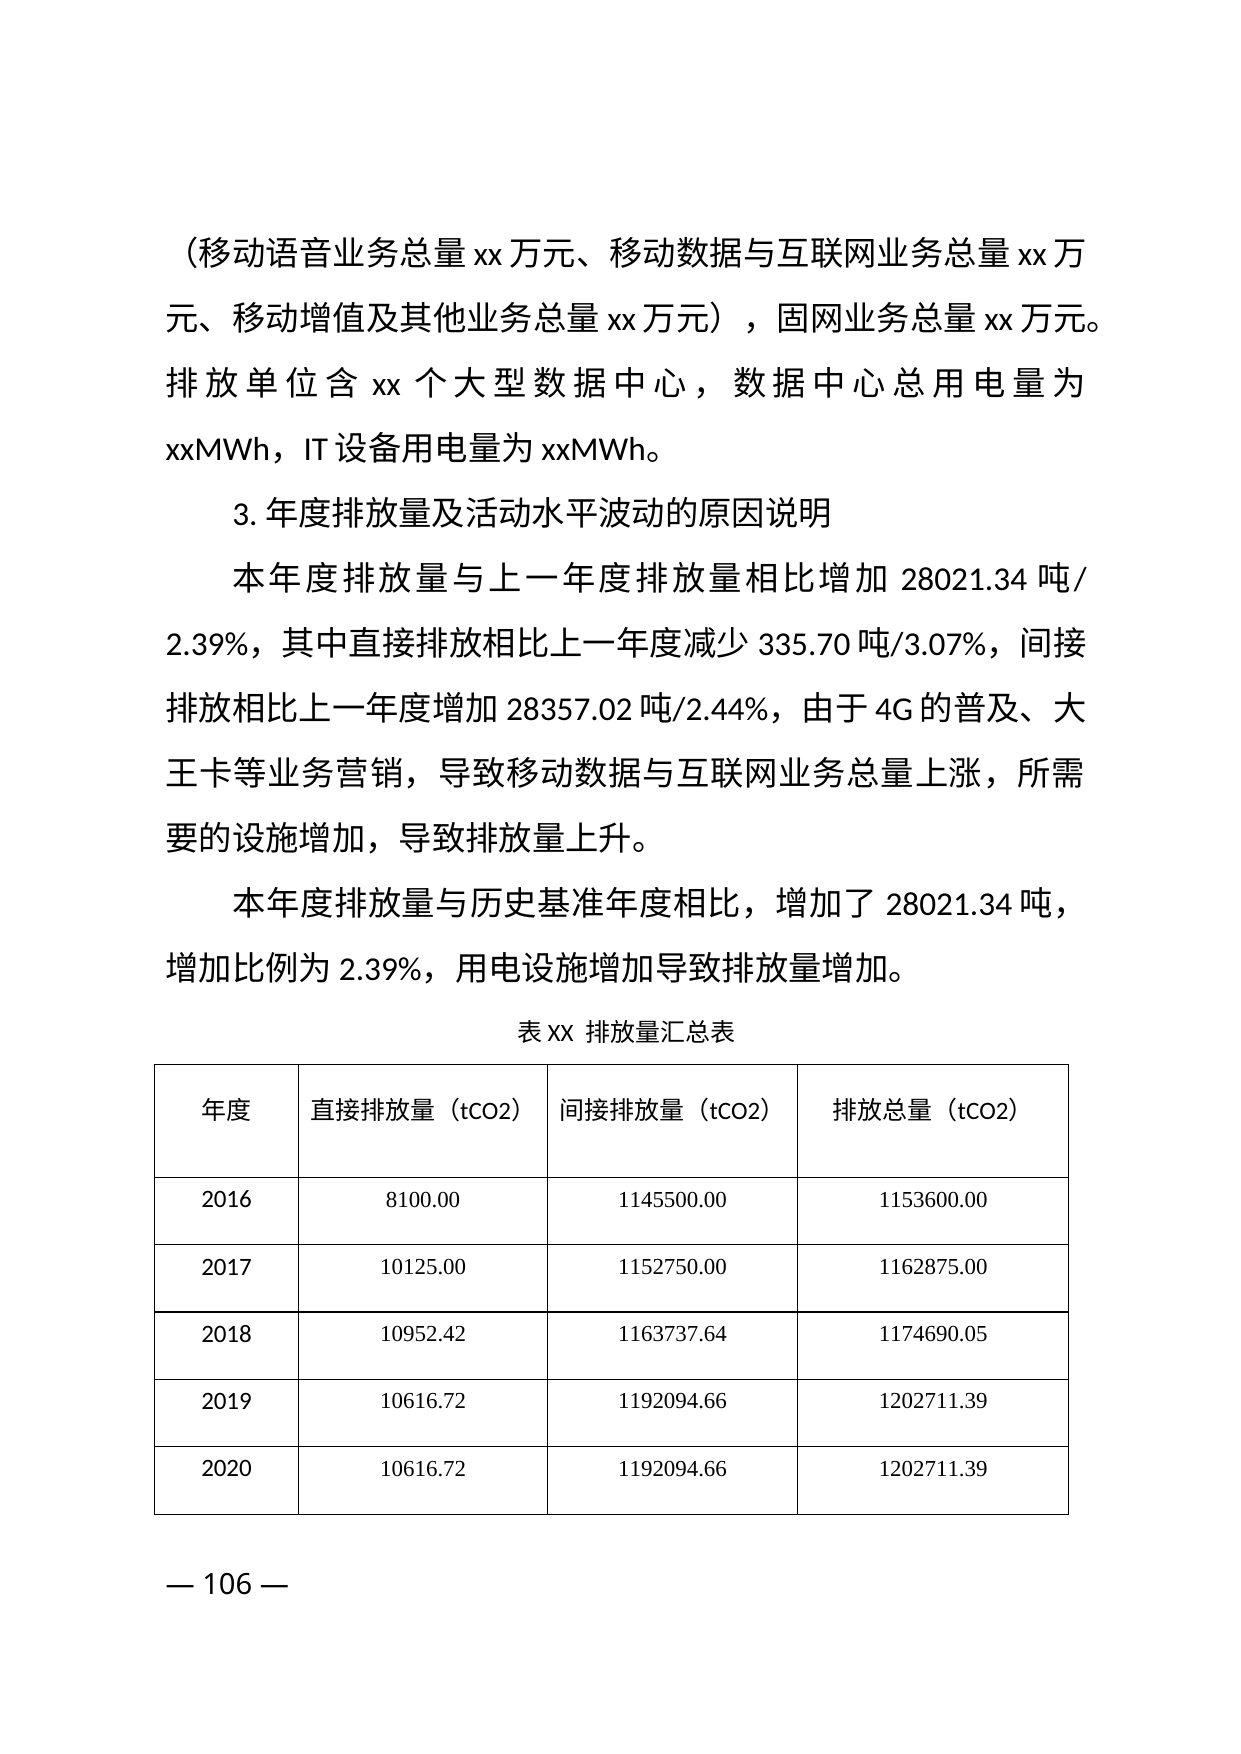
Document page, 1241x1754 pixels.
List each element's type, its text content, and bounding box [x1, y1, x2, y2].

text 本年度排放量与历史基准年度相比，增加了28021.34吨，增加比例为2.39%，用电设施增加导致排放量增加。 [165, 868, 1087, 998]
text 本年度排放量与上一年度排放量相比增加28021.34吨/2.39%，其中直接排放相比上一年度减少335.70吨/3.07%，间接排放相比上一年度增加28357.02吨/2.44%，由于4G的普及、大王卡等业务营销，导致移动数据与互联网业务总量上涨，所需要的设施增加，导致排放量上升。 [165, 543, 1087, 868]
table_cell 1153600.00 [798, 1178, 1068, 1244]
table_header 间接排放量（tCO2） [548, 1065, 797, 1177]
table_cell 10952.42 [299, 1313, 547, 1378]
table_cell 1162875.00 [798, 1245, 1068, 1311]
table_cell 2019 [155, 1380, 298, 1446]
table_header 排放总量（tCO2） [798, 1065, 1068, 1177]
table_cell 2017 [155, 1245, 298, 1311]
table_cell 1174690.05 [798, 1313, 1068, 1378]
table_header 直接排放量（tCO2） [299, 1065, 547, 1177]
table_cell 2016 [155, 1178, 298, 1244]
table_cell 1192094.66 [548, 1380, 797, 1446]
table_cell 2018 [155, 1313, 298, 1378]
table_cell 10616.72 [299, 1380, 547, 1446]
text 表XX 排放量汇总表 [165, 998, 1087, 1063]
table_cell 1202711.39 [798, 1380, 1068, 1446]
table_cell 10616.72 [299, 1447, 547, 1514]
table_cell 10125.00 [299, 1245, 547, 1311]
table_cell 8100.00 [299, 1178, 547, 1244]
table_cell 2020 [155, 1447, 298, 1514]
text 3. 年度排放量及活动水平波动的原因说明 [165, 478, 1087, 543]
table_cell 1202711.39 [798, 1447, 1068, 1514]
table_cell 1163737.64 [548, 1313, 797, 1378]
table_header 年度 [155, 1065, 298, 1177]
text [165, 218, 1087, 478]
table_cell 1152750.00 [548, 1245, 797, 1311]
table_cell 1145500.00 [548, 1178, 797, 1244]
table_cell 1192094.66 [548, 1447, 797, 1514]
